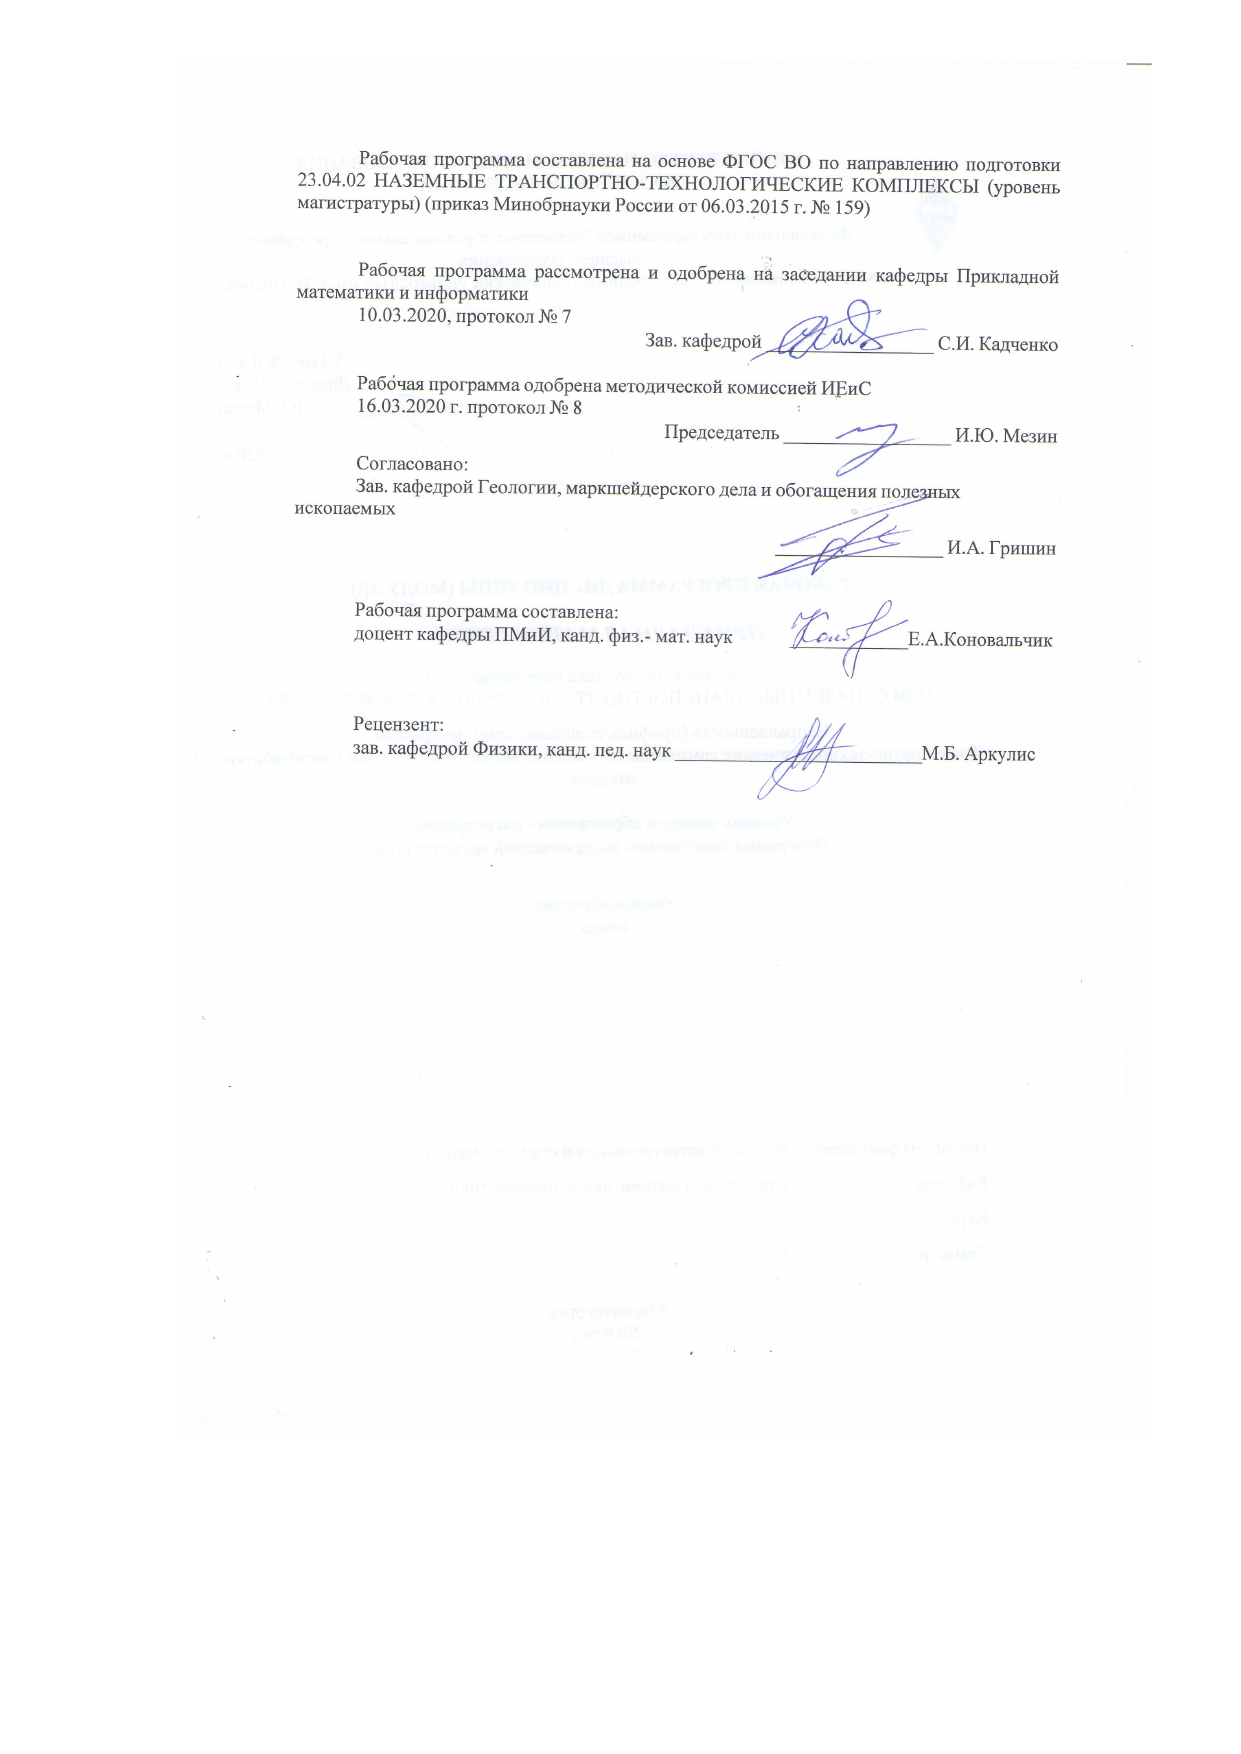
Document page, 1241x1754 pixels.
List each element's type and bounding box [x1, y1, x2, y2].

picture [177, 59, 1152, 1438]
